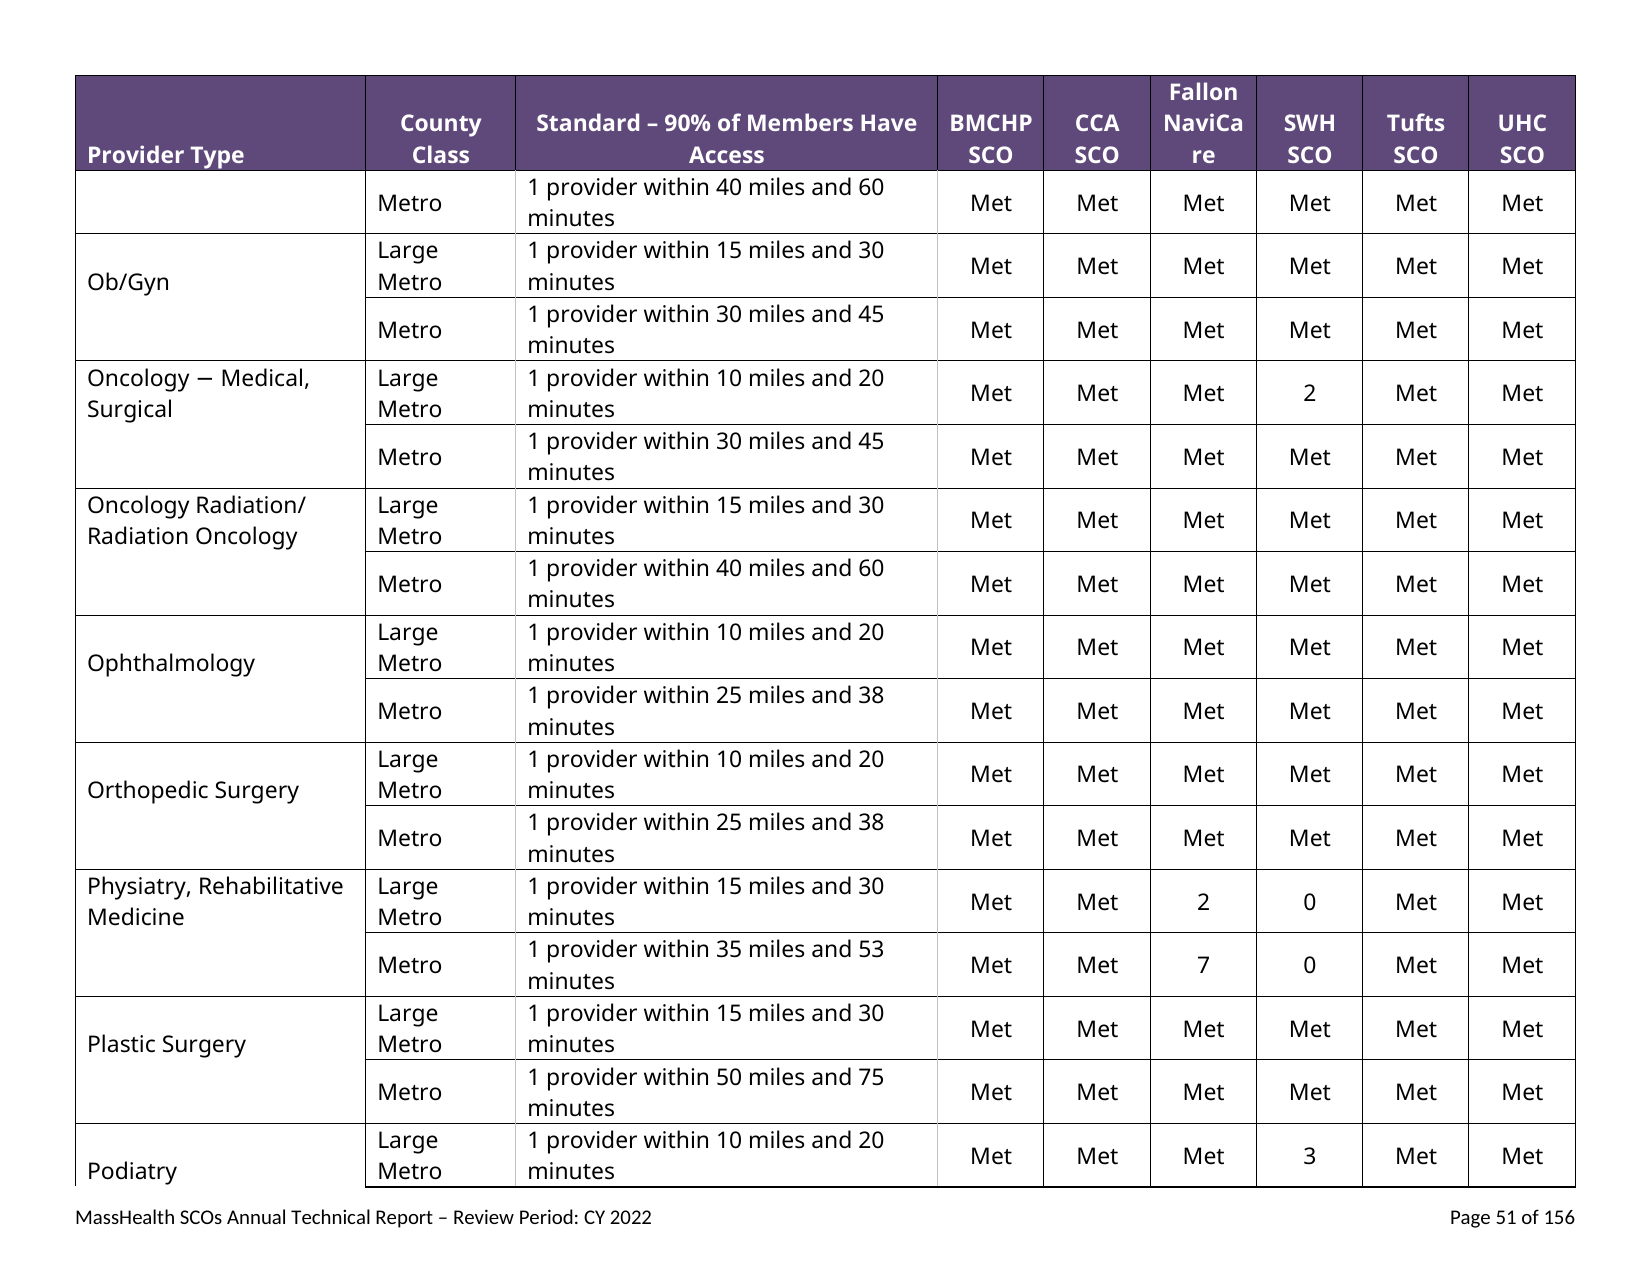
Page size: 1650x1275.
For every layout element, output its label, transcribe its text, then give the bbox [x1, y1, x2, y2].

table_cell Met [1044, 361, 1150, 424]
table_cell Met [1469, 870, 1575, 932]
table_cell 2 [1257, 361, 1362, 424]
table_cell Met [1044, 298, 1150, 360]
table_cell Metro [366, 1060, 515, 1123]
table_cell Met [1469, 425, 1575, 487]
table_cell 1 provider within 10 miles and 20 minutes [516, 361, 937, 424]
table_cell Met [1151, 743, 1256, 805]
table_cell Podiatry [76, 1124, 365, 1186]
table_cell Metro [366, 298, 515, 360]
table_cell Met [1469, 1060, 1575, 1123]
table_cell Met [1151, 552, 1256, 614]
table_cell Met [1151, 1060, 1256, 1123]
table_cell Metro [366, 171, 515, 233]
table_cell 0 [1257, 933, 1362, 996]
table_cell Met [1257, 997, 1362, 1059]
table_cell Met [938, 679, 1043, 742]
table_cell Met [1363, 361, 1468, 424]
table_cell Met [938, 997, 1043, 1059]
table_cell Met [1257, 234, 1362, 297]
table_cell Met [1469, 616, 1575, 678]
table_cell Met [1044, 171, 1150, 233]
table_cell Oncology Radiation/ Radiation Oncology [76, 489, 365, 551]
table_cell Met [1151, 616, 1256, 678]
table_cell 1 provider within 35 miles and 53 minutes [516, 933, 937, 996]
table_cell Met [938, 552, 1043, 614]
table_cell Met [938, 234, 1043, 297]
table_cell Met [1044, 870, 1150, 932]
table_cell Plastic Surgery [76, 997, 365, 1059]
table_cell Met [1469, 997, 1575, 1059]
table_cell Met [1257, 489, 1362, 551]
table_cell Met [938, 171, 1043, 233]
table_cell Met [1257, 552, 1362, 614]
table_cell 1 provider within 30 miles and 45 minutes [516, 425, 937, 487]
table_cell Met [1363, 616, 1468, 678]
table_cell Met [938, 1060, 1043, 1123]
table_cell Met [1151, 1124, 1256, 1186]
table_cell 1 provider within 10 miles and 20 minutes [516, 616, 937, 678]
table_cell Met [1044, 743, 1150, 805]
table_header Tufts SCO [1363, 76, 1468, 170]
table_cell Met [1044, 489, 1150, 551]
table_cell Met [1044, 552, 1150, 614]
table_cell Orthopedic Surgery [76, 743, 365, 805]
table_cell Large Metro [366, 1124, 515, 1186]
table_cell 2 [1151, 870, 1256, 932]
table_cell Large Metro [366, 997, 515, 1059]
table_cell Met [1469, 298, 1575, 360]
table_cell [76, 932, 365, 996]
table_header County Class [366, 76, 515, 170]
table_cell Met [1363, 552, 1468, 614]
table_cell Met [938, 806, 1043, 869]
table_cell Met [1257, 1060, 1362, 1123]
table_cell Met [1257, 679, 1362, 742]
table_cell Met [1044, 1060, 1150, 1123]
table_cell Met [1469, 234, 1575, 297]
table_cell 1 provider within 10 miles and 20 minutes [516, 743, 937, 805]
table_cell Met [938, 616, 1043, 678]
table_cell Ob/Gyn [76, 234, 365, 297]
table_cell Met [1469, 361, 1575, 424]
table_cell Met [1469, 489, 1575, 551]
table_cell Met [1044, 234, 1150, 297]
table_cell 1 provider within 30 miles and 45 minutes [516, 298, 937, 360]
table_cell 1 provider within 25 miles and 38 minutes [516, 679, 937, 742]
table_header SWH SCO [1257, 76, 1362, 170]
table_header Provider Type [76, 76, 365, 170]
table_cell Physiatry, Rehabilitative Medicine [76, 870, 365, 932]
table_cell Met [1363, 806, 1468, 869]
table_cell Met [1363, 1124, 1468, 1186]
table_cell 1 provider within 25 miles and 38 minutes [516, 806, 937, 869]
table_cell Met [1044, 616, 1150, 678]
table_cell Met [1469, 933, 1575, 996]
table_cell Met [1257, 298, 1362, 360]
table_cell Large Metro [366, 361, 515, 424]
table_cell Met [938, 361, 1043, 424]
table_cell Met [1151, 234, 1256, 297]
table_cell Met [1363, 933, 1468, 996]
table_cell Met [1151, 425, 1256, 487]
table_cell Met [938, 933, 1043, 996]
table_cell Met [1044, 933, 1150, 996]
table_cell Met [1151, 361, 1256, 424]
table_cell [76, 171, 365, 233]
table_cell 1 provider within 15 miles and 30 minutes [516, 489, 937, 551]
table_cell 1 provider within 40 miles and 60 minutes [516, 552, 937, 614]
table_cell Met [1363, 679, 1468, 742]
table_cell Met [938, 743, 1043, 805]
table_cell Met [1257, 425, 1362, 487]
table_cell Metro [366, 679, 515, 742]
table_cell Met [1257, 171, 1362, 233]
table_cell Met [1151, 171, 1256, 233]
table_cell Met [1044, 997, 1150, 1059]
table_cell Met [1363, 489, 1468, 551]
table_cell [76, 678, 365, 742]
table_cell Met [1151, 997, 1256, 1059]
table_cell Met [938, 1124, 1043, 1186]
table_cell Met [938, 298, 1043, 360]
table_cell Met [1363, 743, 1468, 805]
table_cell [76, 424, 365, 487]
table_cell 1 provider within 40 miles and 60 minutes [516, 171, 937, 233]
table_cell Met [1151, 679, 1256, 742]
table_cell Oncology − Medical, Surgical [76, 361, 365, 424]
table_cell Met [1257, 743, 1362, 805]
table_cell 1 provider within 15 miles and 30 minutes [516, 997, 937, 1059]
table_cell Metro [366, 425, 515, 487]
table_cell Met [1363, 1060, 1468, 1123]
table_cell Met [1469, 552, 1575, 614]
table_cell Met [1469, 806, 1575, 869]
table_cell Met [1044, 425, 1150, 487]
table_header BMCHP SCO [938, 76, 1043, 170]
table_cell Met [1151, 806, 1256, 869]
table_cell 1 provider within 15 miles and 30 minutes [516, 234, 937, 297]
table_cell 7 [1151, 933, 1256, 996]
table_cell Metro [366, 933, 515, 996]
table_cell Met [1363, 171, 1468, 233]
table_cell Met [938, 489, 1043, 551]
table_cell Met [1044, 806, 1150, 869]
table_cell Large Metro [366, 743, 515, 805]
table_header Fallon NaviCare [1151, 76, 1256, 170]
table_cell Met [938, 425, 1043, 487]
table_cell Met [938, 870, 1043, 932]
table_cell Large Metro [366, 489, 515, 551]
table_cell Met [1044, 679, 1150, 742]
table_cell Met [1257, 806, 1362, 869]
table_cell 3 [1257, 1124, 1362, 1186]
table_cell Met [1363, 298, 1468, 360]
table_cell Met [1363, 870, 1468, 932]
table_cell Met [1363, 425, 1468, 487]
table_cell Met [1044, 1124, 1150, 1186]
table_cell Met [1469, 171, 1575, 233]
table_cell 1 provider within 15 miles and 30 minutes [516, 870, 937, 932]
table_cell Large Metro [366, 616, 515, 678]
table_cell Ophthalmology [76, 616, 365, 678]
table_cell Large Metro [366, 234, 515, 297]
table_cell [76, 805, 365, 869]
table_cell 0 [1257, 870, 1362, 932]
table_header Standard – 90% of Members Have Access [516, 76, 937, 170]
table_cell Met [1469, 743, 1575, 805]
table_cell [76, 551, 365, 614]
table_cell Met [1257, 616, 1362, 678]
table_cell 1 provider within 10 miles and 20 minutes [516, 1124, 937, 1186]
table_cell [76, 297, 365, 360]
table_header CCA SCO [1044, 76, 1150, 170]
table_cell Metro [366, 552, 515, 614]
table_cell Met [1469, 1124, 1575, 1186]
table_cell Met [1469, 679, 1575, 742]
table_cell Metro [366, 806, 515, 869]
table_cell Large Metro [366, 870, 515, 932]
table_header UHC SCO [1469, 76, 1575, 170]
table_cell 1 provider within 50 miles and 75 minutes [516, 1060, 937, 1123]
table_cell [76, 1059, 365, 1123]
table_cell Met [1151, 489, 1256, 551]
table_cell Met [1363, 997, 1468, 1059]
table_cell Met [1363, 234, 1468, 297]
table_cell Met [1151, 298, 1256, 360]
